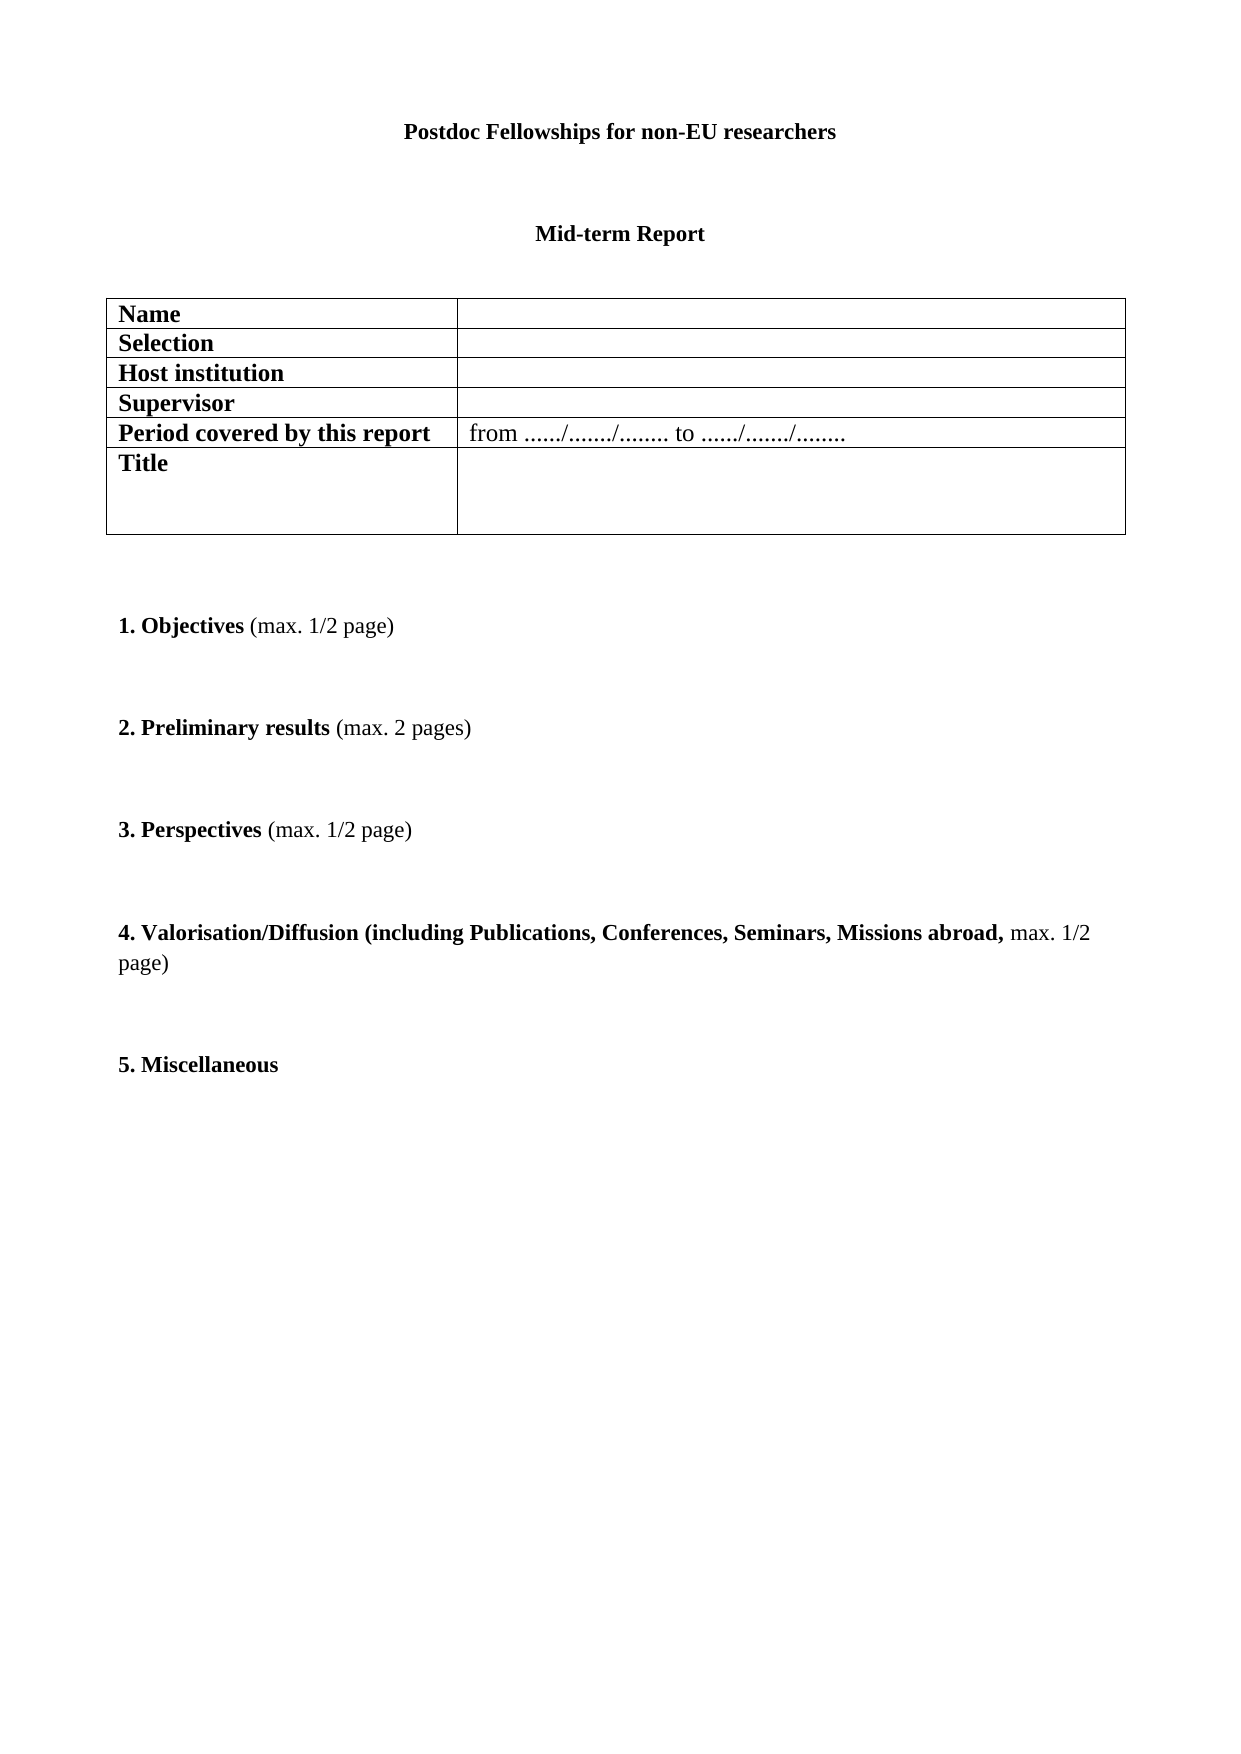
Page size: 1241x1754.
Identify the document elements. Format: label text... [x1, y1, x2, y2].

text Mid-term Report [118, 220, 1122, 247]
text 1. Objectives (max. 1/2 page) [118, 612, 1122, 639]
table_cell [458, 448, 1125, 534]
text 4. Valorisation/Diffusion (including Publications, Conferences, Seminars, Missions abroad, max. 1/2 page) [118, 918, 1122, 975]
table_cell from ....../......./........ to ....../......./........ [458, 418, 1125, 447]
table_cell Host institution [107, 358, 457, 387]
text Postdoc Fellowships for non-EU researchers [118, 118, 1122, 144]
table_cell Title [107, 448, 457, 534]
text 5. Miscellaneous [118, 1051, 1122, 1077]
table_cell [458, 388, 1125, 417]
table_header [458, 299, 1125, 327]
table_cell Selection [107, 329, 457, 357]
table_cell [458, 358, 1125, 387]
text 3. Perspectives (max. 1/2 page) [118, 816, 1122, 843]
text 2. Preliminary results (max. 2 pages) [118, 714, 1122, 741]
table_cell [458, 329, 1125, 357]
table_cell Period covered by this report [107, 418, 457, 447]
table_cell Supervisor [107, 388, 457, 417]
table_header Name [107, 299, 457, 327]
